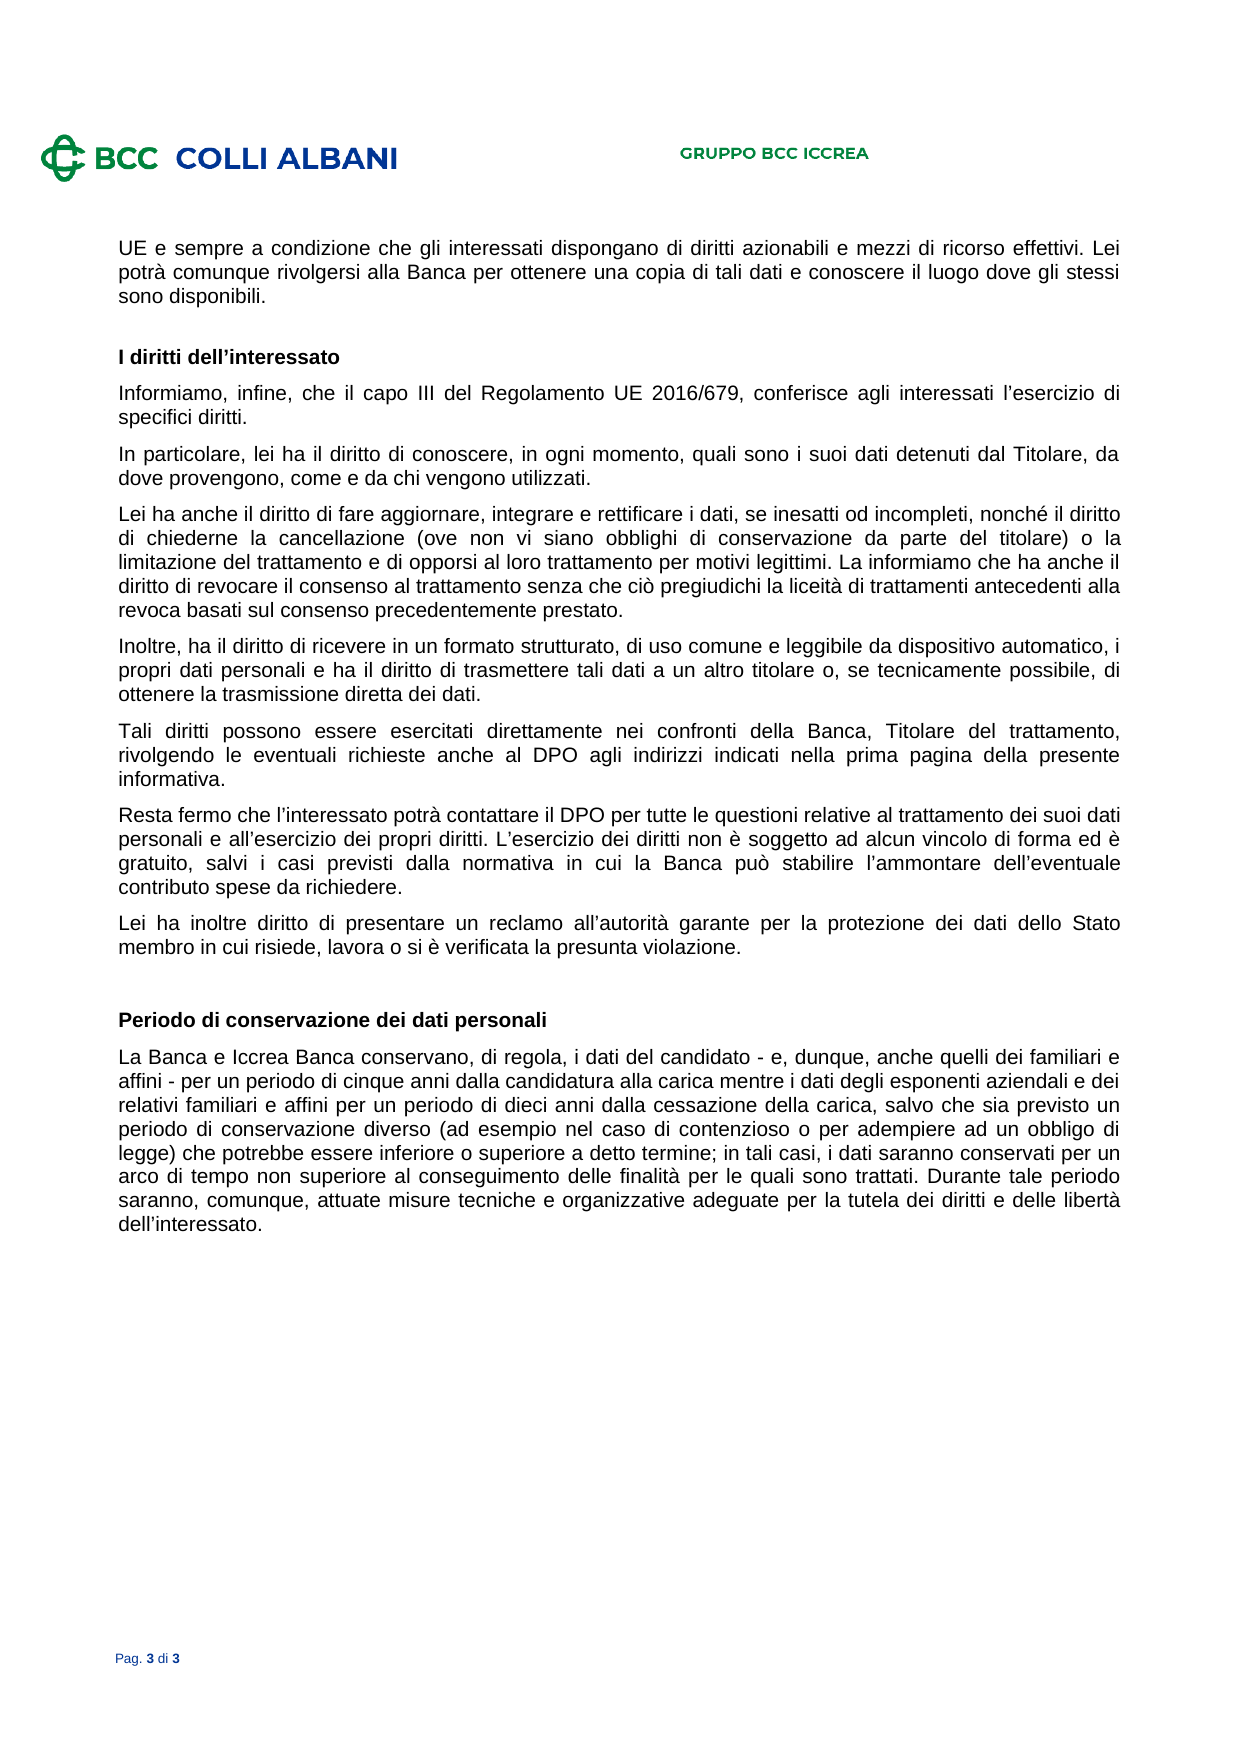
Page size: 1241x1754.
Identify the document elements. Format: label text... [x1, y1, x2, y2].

text Informiamo, infine, che il capo III del Regolamento UE 2016/679, conferisce agli interessati l’esercizio di specifici diritti. [118, 381, 1122, 429]
text Periodo di conservazione dei dati personali [118, 1008, 1122, 1032]
text La Banca e Iccrea Banca conservano, di regola, i dati del candidato - e, dunque, anche quelli dei familiari e affini - per un periodo di cinque anni dalla candidatura alla carica mentre i dati degli esponenti aziendali e dei relativi familiari e affini per un periodo di dieci anni dalla cessazione della carica, salvo che sia previsto un periodo di conservazione diverso (ad esempio nel caso di contenzioso o per adempiere ad un obbligo di legge) che potrebbe essere inferiore o superiore a detto termine; in tali casi, i dati saranno conservati per un arco di tempo non superiore al conseguimento delle finalità per le quali sono trattati. Durante tale periodo saranno, comunque, attuate misure tecniche e organizzative adeguate per la tutela dei diritti e delle libertà dell’interessato. [118, 1044, 1122, 1236]
text Resta fermo che l’interessato potrà contattare il DPO per tutte le questioni relative al trattamento dei suoi dati personali e all’esercizio dei propri diritti. L’esercizio dei diritti non è soggetto ad alcun vincolo di forma ed è gratuito, salvi i casi previsti dalla normativa in cui la Banca può stabilire l’ammontare dell’eventuale contributo spese da richiedere. [118, 803, 1122, 899]
text Lei ha anche il diritto di fare aggiornare, integrare e rettificare i dati, se inesatti od incompleti, nonché il diritto di chiederne la cancellazione (ove non vi siano obblighi di conservazione da parte del titolare) o la limitazione del trattamento e di opporsi al loro trattamento per motivi legittimi. La informiamo che ha anche il diritto di revocare il consenso al trattamento senza che ciò pregiudichi la liceità di trattamenti antecedenti alla revoca basati sul consenso precedentemente prestato. [118, 502, 1122, 622]
text Inoltre, ha il diritto di ricevere in un formato strutturato, di uso comune e leggibile da dispositivo automatico, i propri dati personali e ha il diritto di trasmettere tali dati a un altro titolare o, se tecnicamente possibile, di ottenere la trasmissione diretta dei dati. [118, 634, 1122, 706]
text Tali diritti possono essere esercitati direttamente nei confronti della Banca, Titolare del trattamento, rivolgendo le eventuali richieste anche al DPO agli indirizzi indicati nella prima pagina della presente informativa. [118, 718, 1122, 790]
text In particolare, lei ha il diritto di conoscere, in ogni momento, quali sono i suoi dati detenuti dal Titolare, da dove provengono, come e da chi vengono utilizzati. [118, 441, 1122, 489]
text Lei ha inoltre diritto di presentare un reclamo all’autorità garante per la protezione dei dati dello Stato membro in cui risiede, lavora o si è verificata la presunta violazione. [118, 911, 1122, 959]
text I diritti dell’interessato [118, 344, 1122, 368]
picture [0, 0, 1241, 236]
